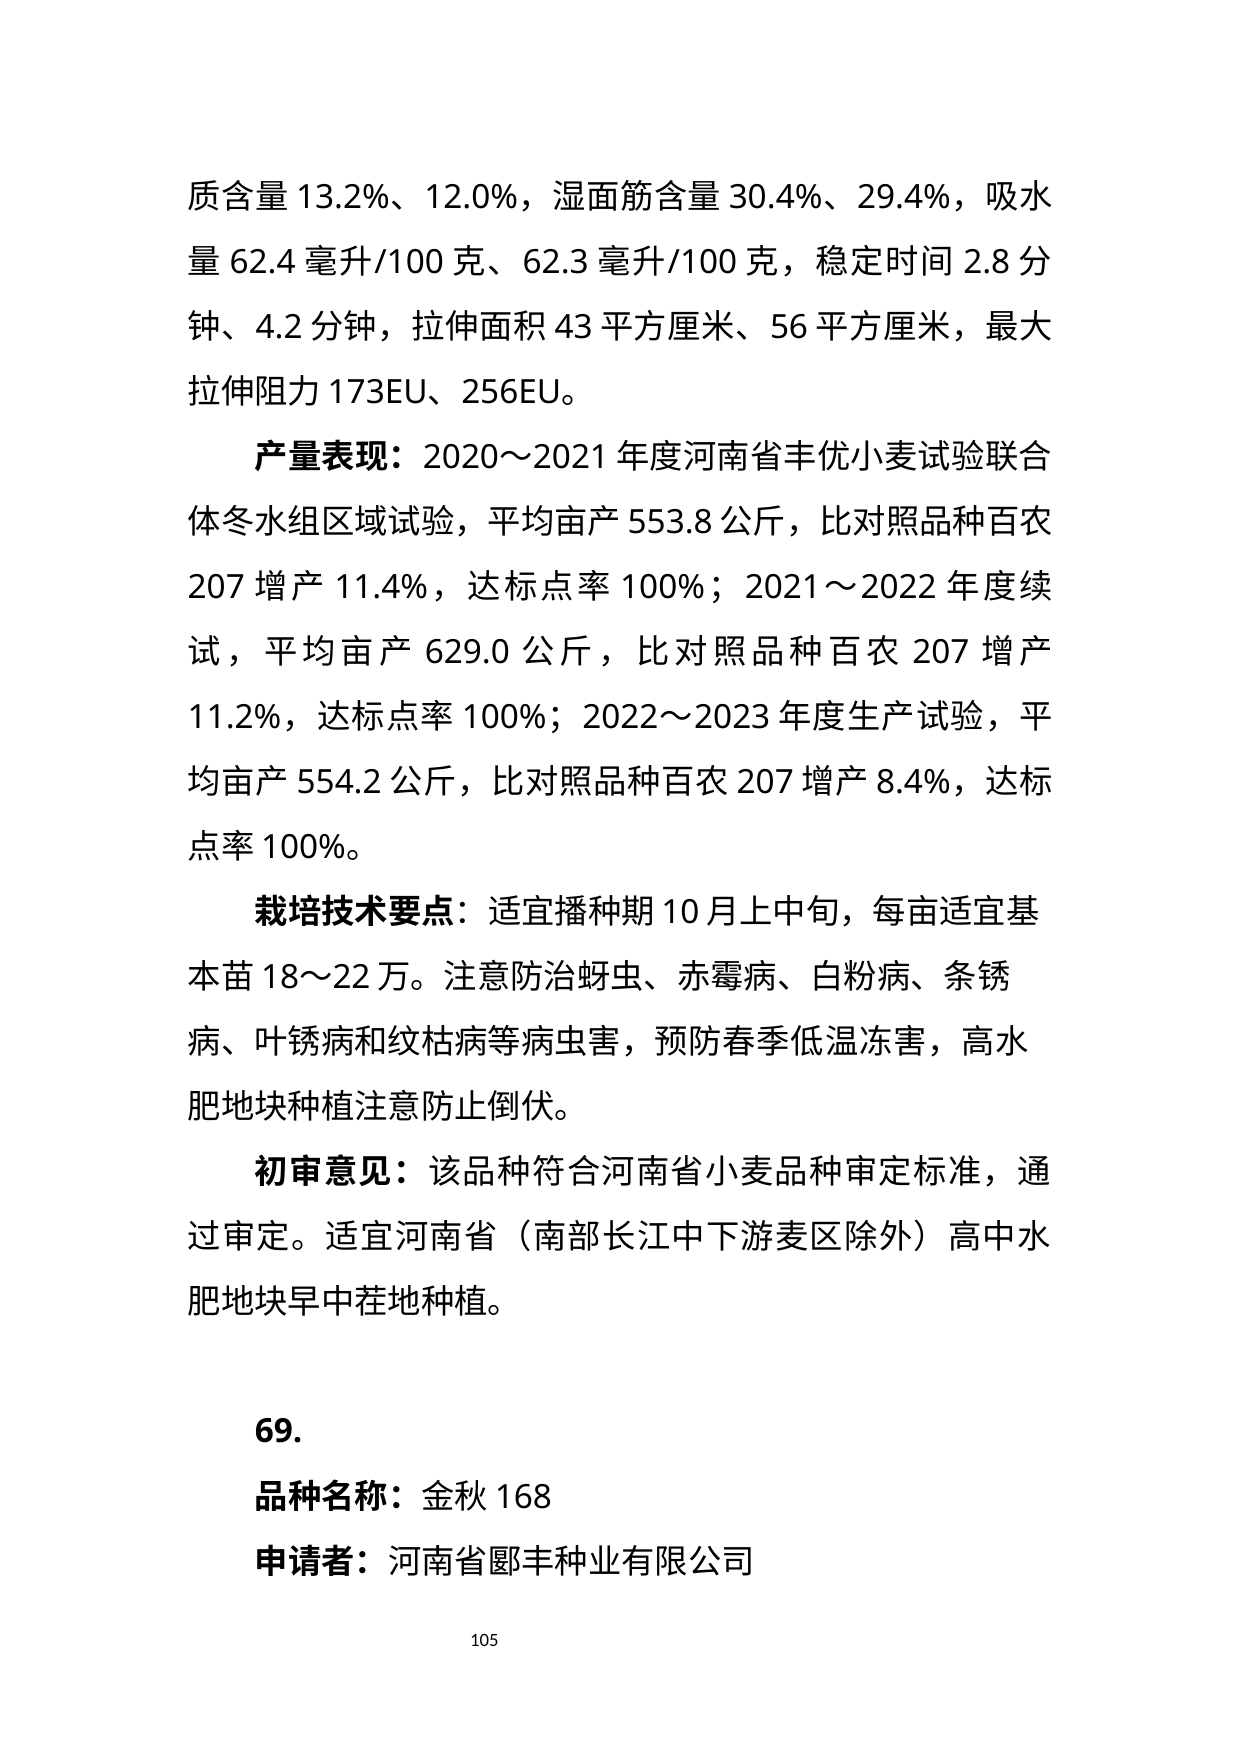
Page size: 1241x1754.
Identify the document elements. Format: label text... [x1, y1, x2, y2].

text 产量表现：2020～2021年度河南省丰优小麦试验联合体冬水组区域试验，平均亩产553.8公斤，比对照品种百农207增产11.4%，达标点率100%；2021～2022年度续试，平均亩产629.0公斤，比对照品种百农207增产11.2%，达标点率100%；2022～2023年度生产试验，平均亩产554.2公斤，比对照品种百农207增产8.4%，达标点率100%。 [187, 422, 1053, 877]
text 品种名称：金秋168 [187, 1462, 1053, 1527]
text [187, 162, 1053, 422]
text 申请者：河南省郾丰种业有限公司 [187, 1527, 1053, 1592]
text 栽培技术要点：适宜播种期10月上中旬，每亩适宜基本苗18～22万。注意防治蚜虫、赤霉病、白粉病、条锈病、叶锈病和纹枯病等病虫害，预防春季低温冻害，高水肥地块种植注意防止倒伏。 [187, 877, 1053, 1137]
text 初审意见：该品种符合河南省小麦品种审定标准，通过审定。适宜河南省（南部长江中下游麦区除外）高中水肥地块早中茬地种植。 [187, 1137, 1053, 1332]
text 69. [187, 1397, 1053, 1462]
